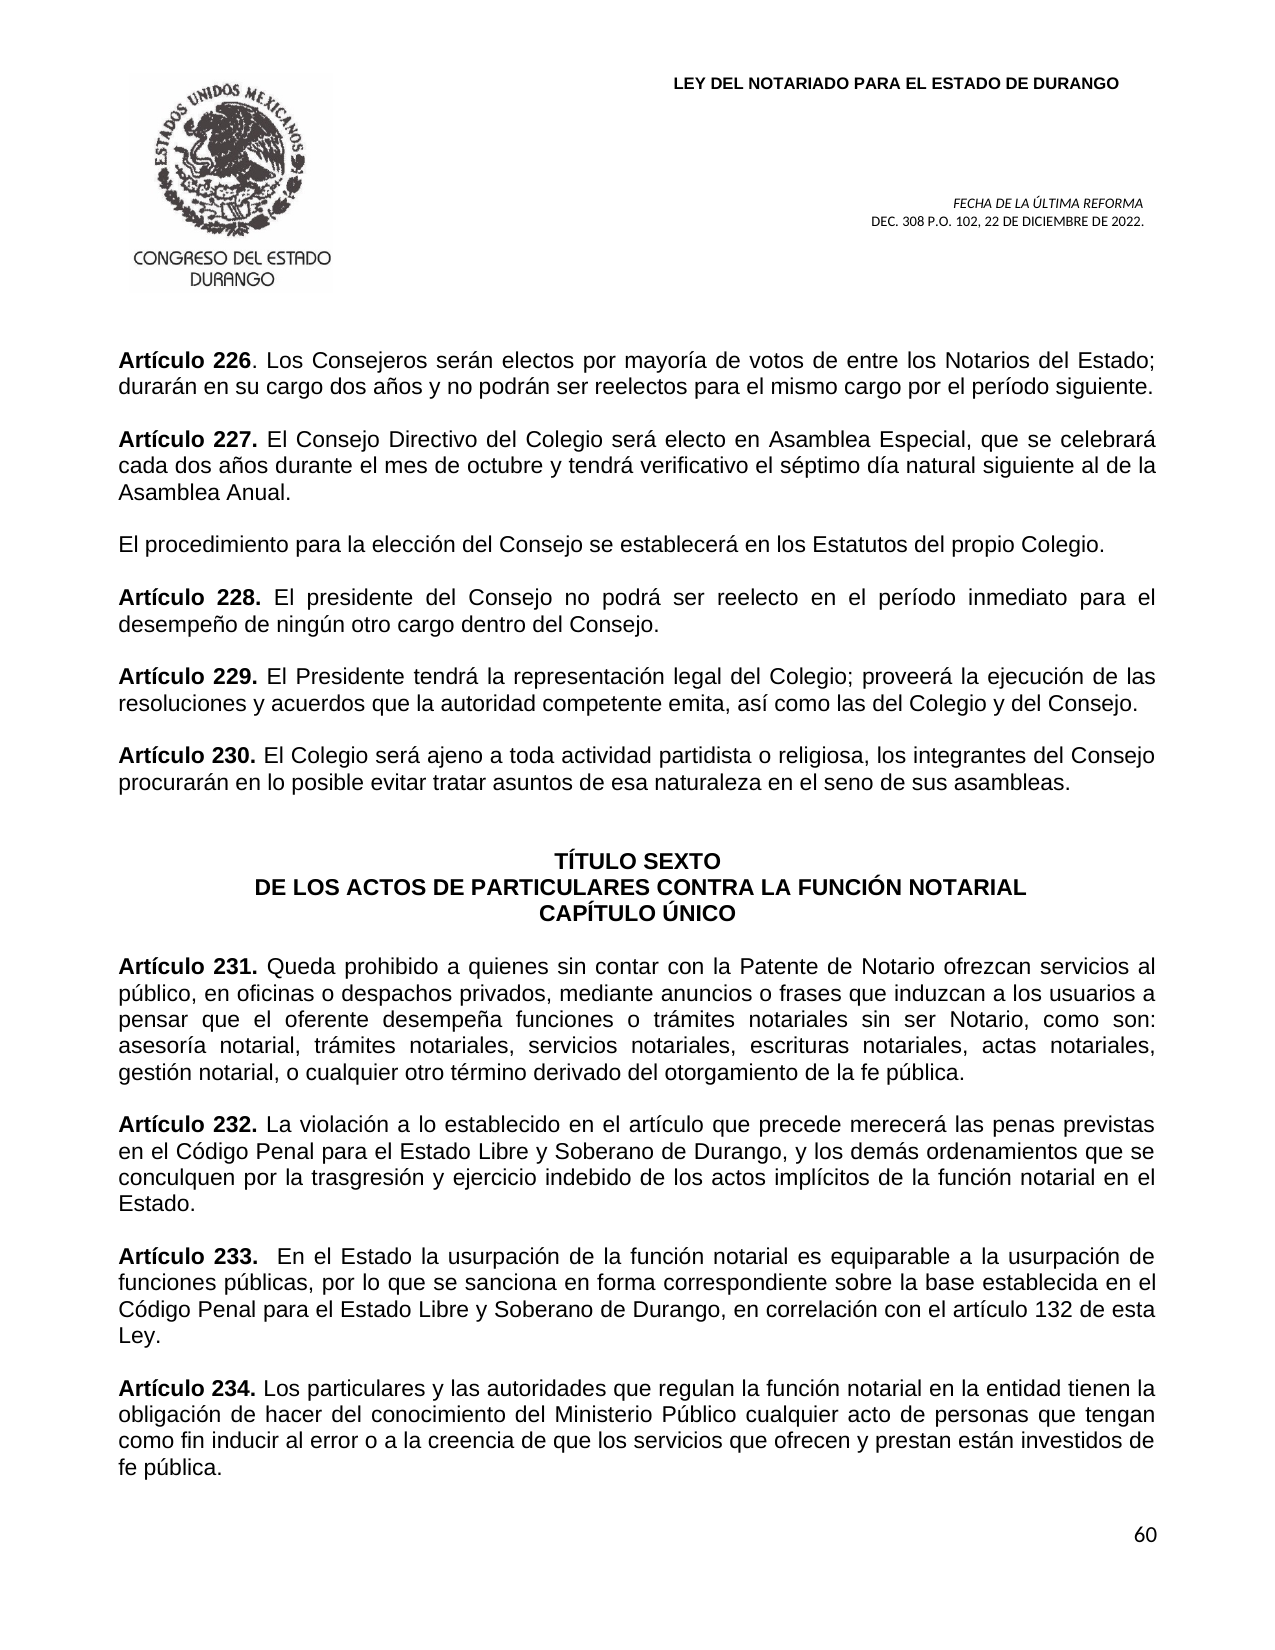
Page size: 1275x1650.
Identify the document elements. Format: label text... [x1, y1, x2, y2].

text TÍTULO SEXTO [118, 848, 1157, 874]
text Artículo 228. El presidente del Consejo no podrá ser reelecto en el período inmediato para el desempeño de ningún otro cargo dentro del Consejo. [118, 584, 1157, 637]
picture [129, 73, 333, 293]
text Artículo 226. Los Consejeros serán electos por mayoría de votos de entre los Notarios del Estado; durarán en su cargo dos años y no podrán ser reelectos para el mismo cargo por el período siguiente. [118, 347, 1157, 400]
text Artículo 232. La violación a lo establecido en el artículo que precede merecerá las penas previstas en el Código Penal para el Estado Libre y Soberano de Durango, y los demás ordenamientos que se conculquen por la trasgresión y ejercicio indebido de los actos implícitos de la función notarial en el Estado. [118, 1111, 1157, 1217]
text Artículo 233. En el Estado la usurpación de la función notarial es equiparable a la usurpación de funciones públicas, por lo que se sanciona en forma correspondiente sobre la base establecida en el Código Penal para el Estado Libre y Soberano de Durango, en correlación con el artículo 132 de esta Ley. [118, 1243, 1157, 1348]
text DE LOS ACTOS DE PARTICULARES CONTRA LA FUNCIÓN NOTARIAL [118, 874, 1157, 900]
text Artículo 230. El Colegio será ajeno a toda actividad partidista o religiosa, los integrantes del Consejo procurarán en lo posible evitar tratar asuntos de esa naturaleza en el seno de sus asambleas. [118, 742, 1157, 795]
text CAPÍTULO ÚNICO [118, 900, 1157, 927]
text El procedimiento para la elección del Consejo se establecerá en los Estatutos del propio Colegio. [118, 531, 1157, 558]
text Artículo 229. El Presidente tendrá la representación legal del Colegio; proveerá la ejecución de las resoluciones y acuerdos que la autoridad competente emita, así como las del Colegio y del Consejo. [118, 663, 1157, 716]
text Artículo 227. El Consejo Directivo del Colegio será electo en Asamblea Especial, que se celebrará cada dos años durante el mes de octubre y tendrá verificativo el séptimo día natural siguiente al de la Asamblea Anual. [118, 426, 1157, 505]
text Artículo 231. Queda prohibido a quienes sin contar con la Patente de Notario ofrezcan servicios al público, en oficinas o despachos privados, mediante anuncios o frases que induzcan a los usuarios a pensar que el oferente desempeña funciones o trámites notariales sin ser Notario, como son: asesoría notarial, trámites notariales, servicios notariales, escrituras notariales, actas notariales, gestión notarial, o cualquier otro término derivado del otorgamiento de la fe pública. [118, 953, 1157, 1085]
text Artículo 234. Los particulares y las autoridades que regulan la función notarial en la entidad tienen la obligación de hacer del conocimiento del Ministerio Público cualquier acto de personas que tengan como fin inducir al error o a la creencia de que los servicios que ofrecen y prestan están investidos de fe pública. [118, 1375, 1157, 1480]
